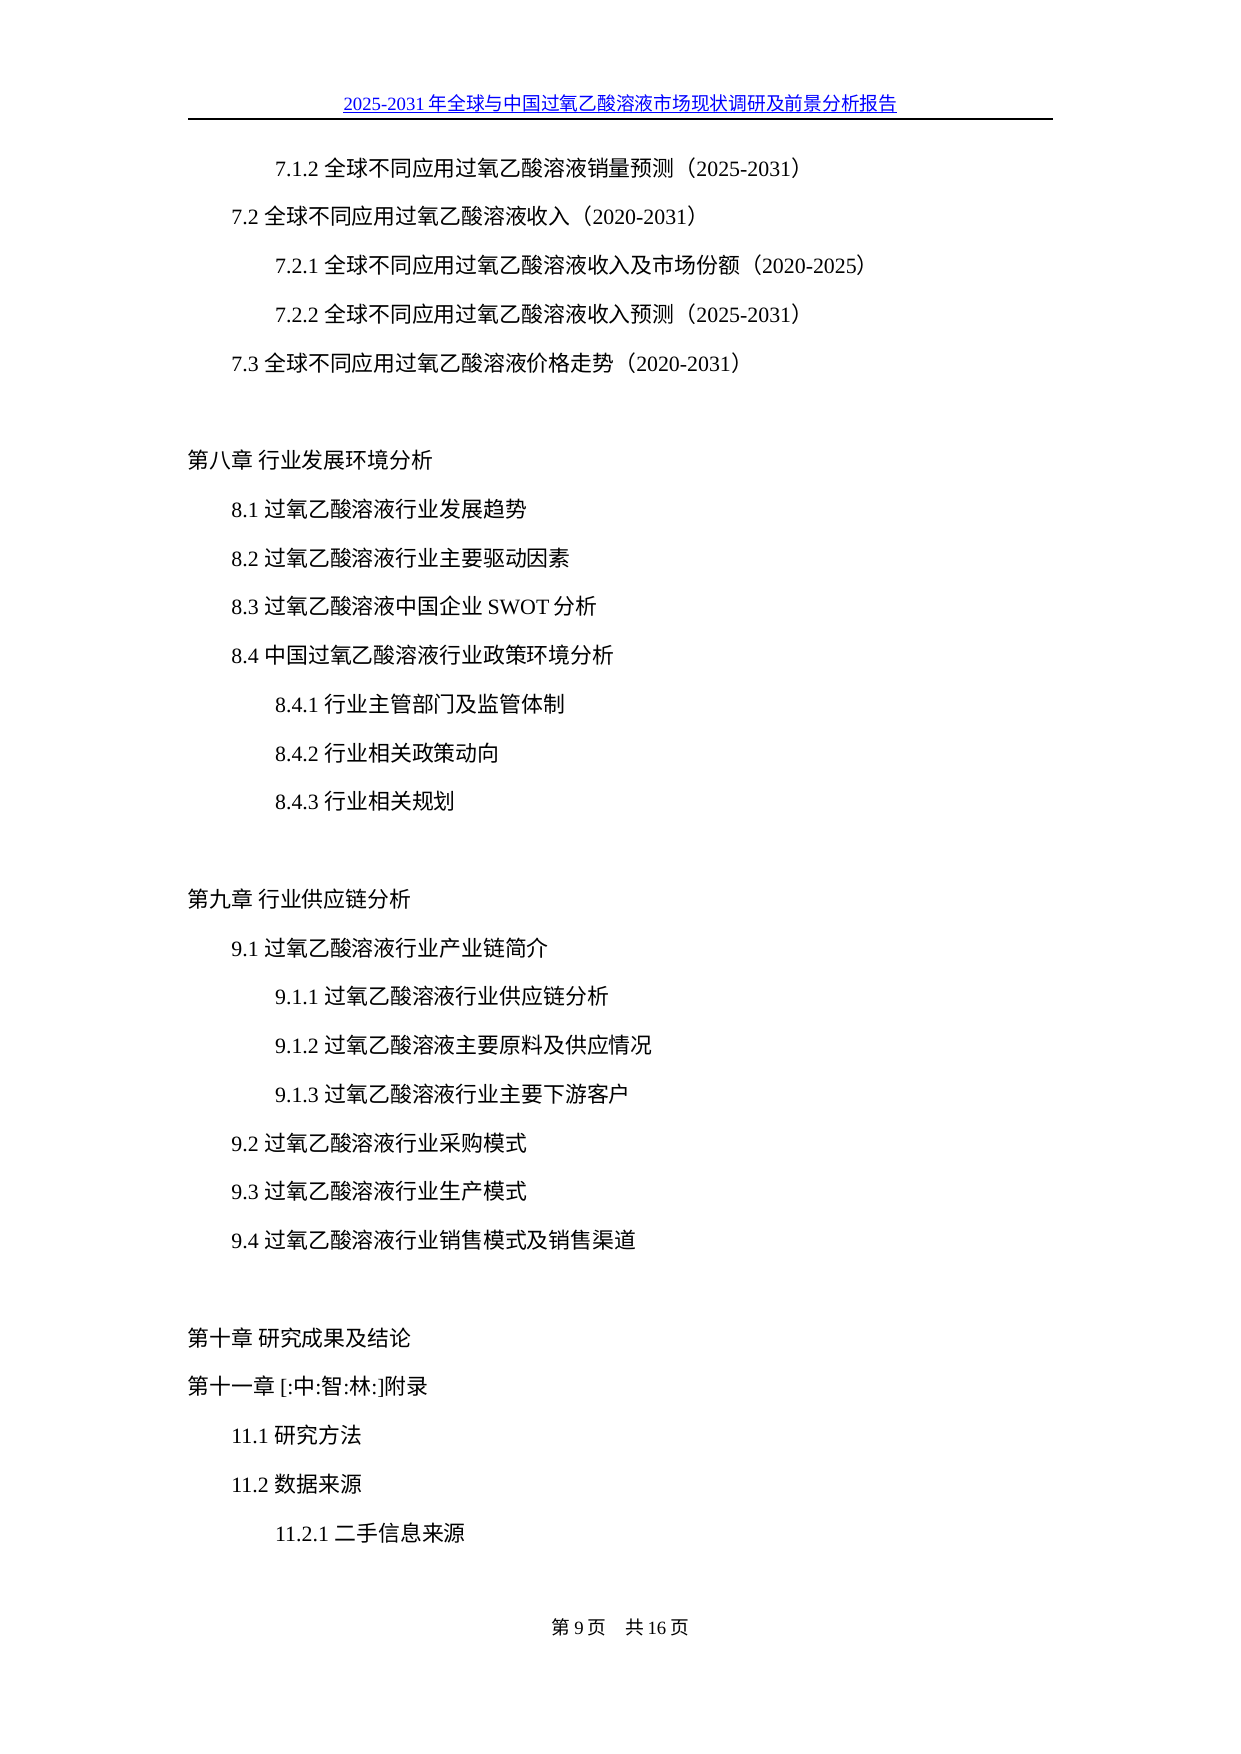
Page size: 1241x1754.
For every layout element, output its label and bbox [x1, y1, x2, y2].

text [187, 150, 1053, 1548]
